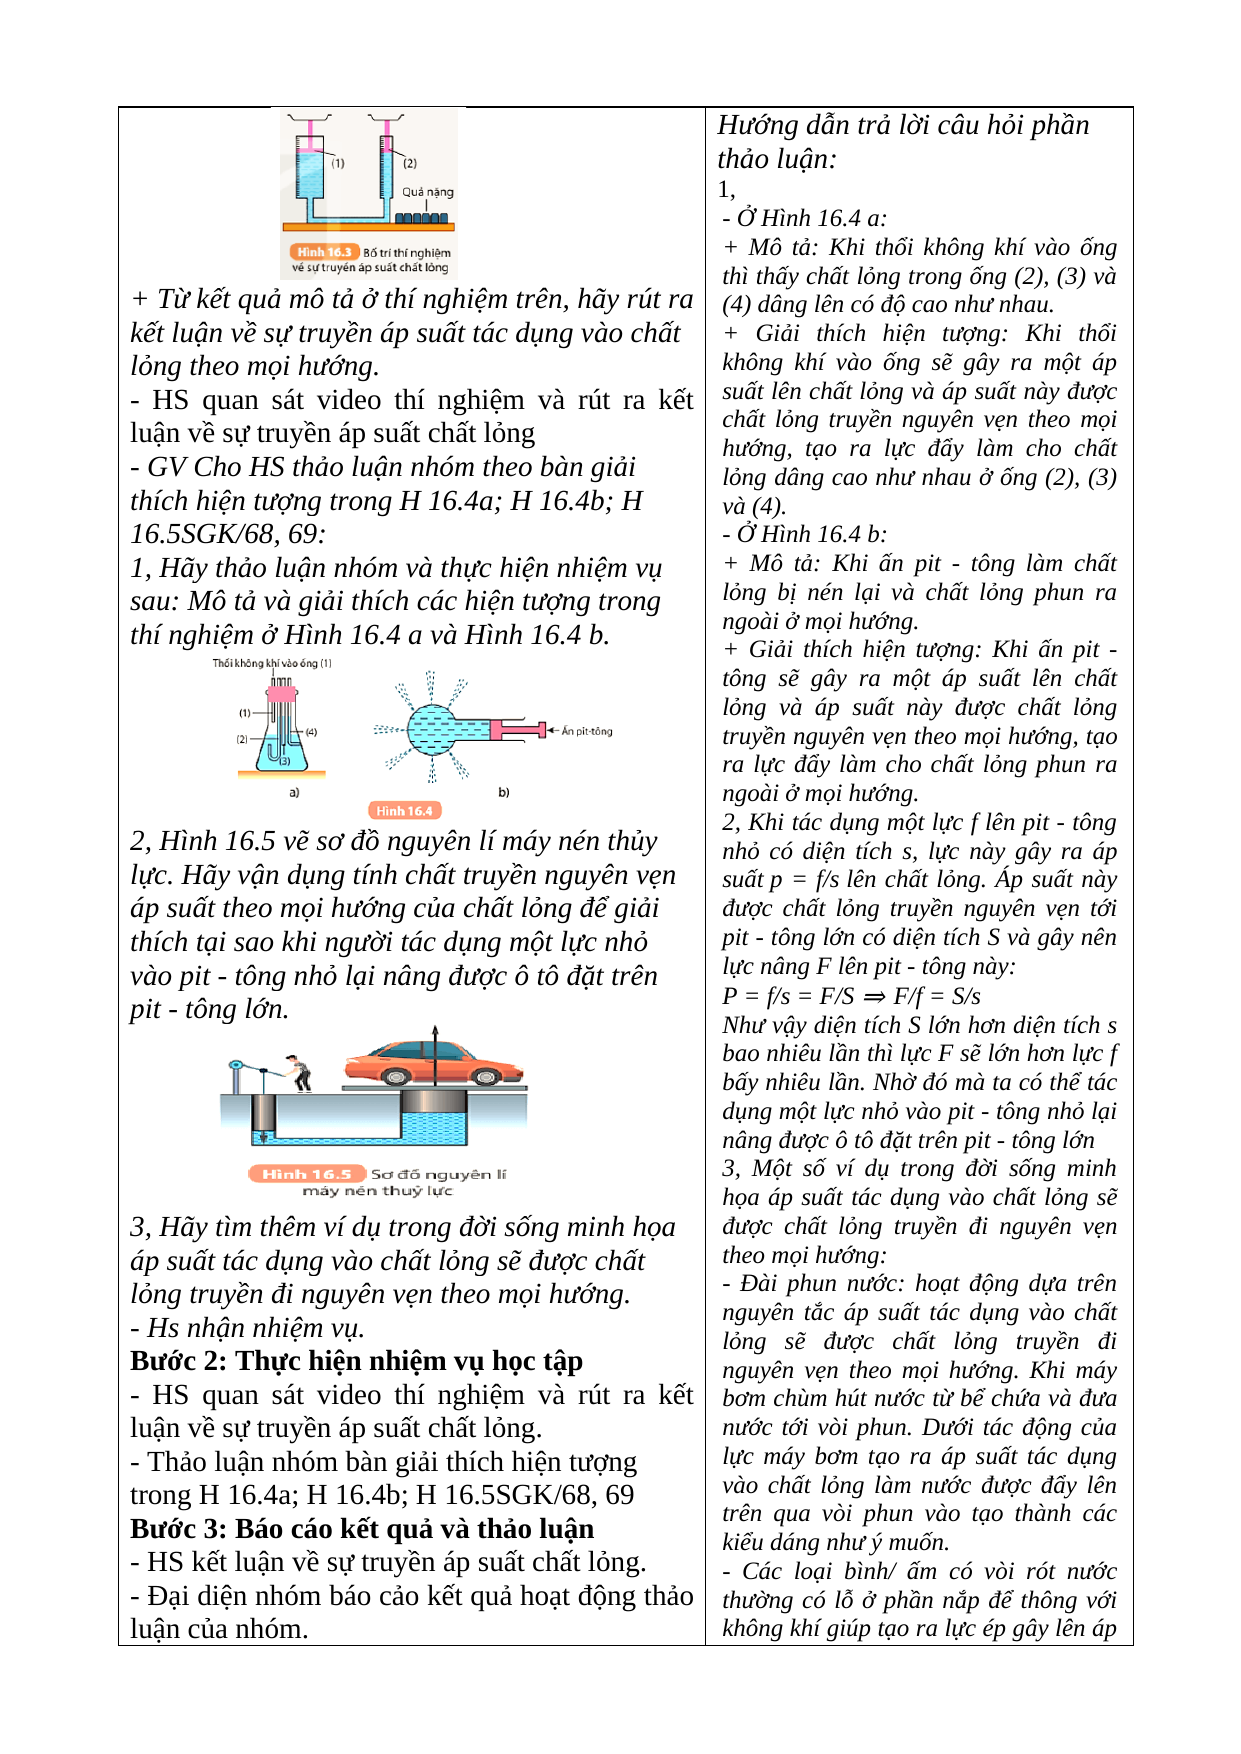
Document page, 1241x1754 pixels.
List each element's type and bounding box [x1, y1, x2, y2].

table_cell [706, 108, 1133, 1645]
picture [198, 650, 626, 824]
table_cell [119, 108, 705, 1645]
picture [184, 1024, 553, 1209]
picture [270, 107, 467, 281]
